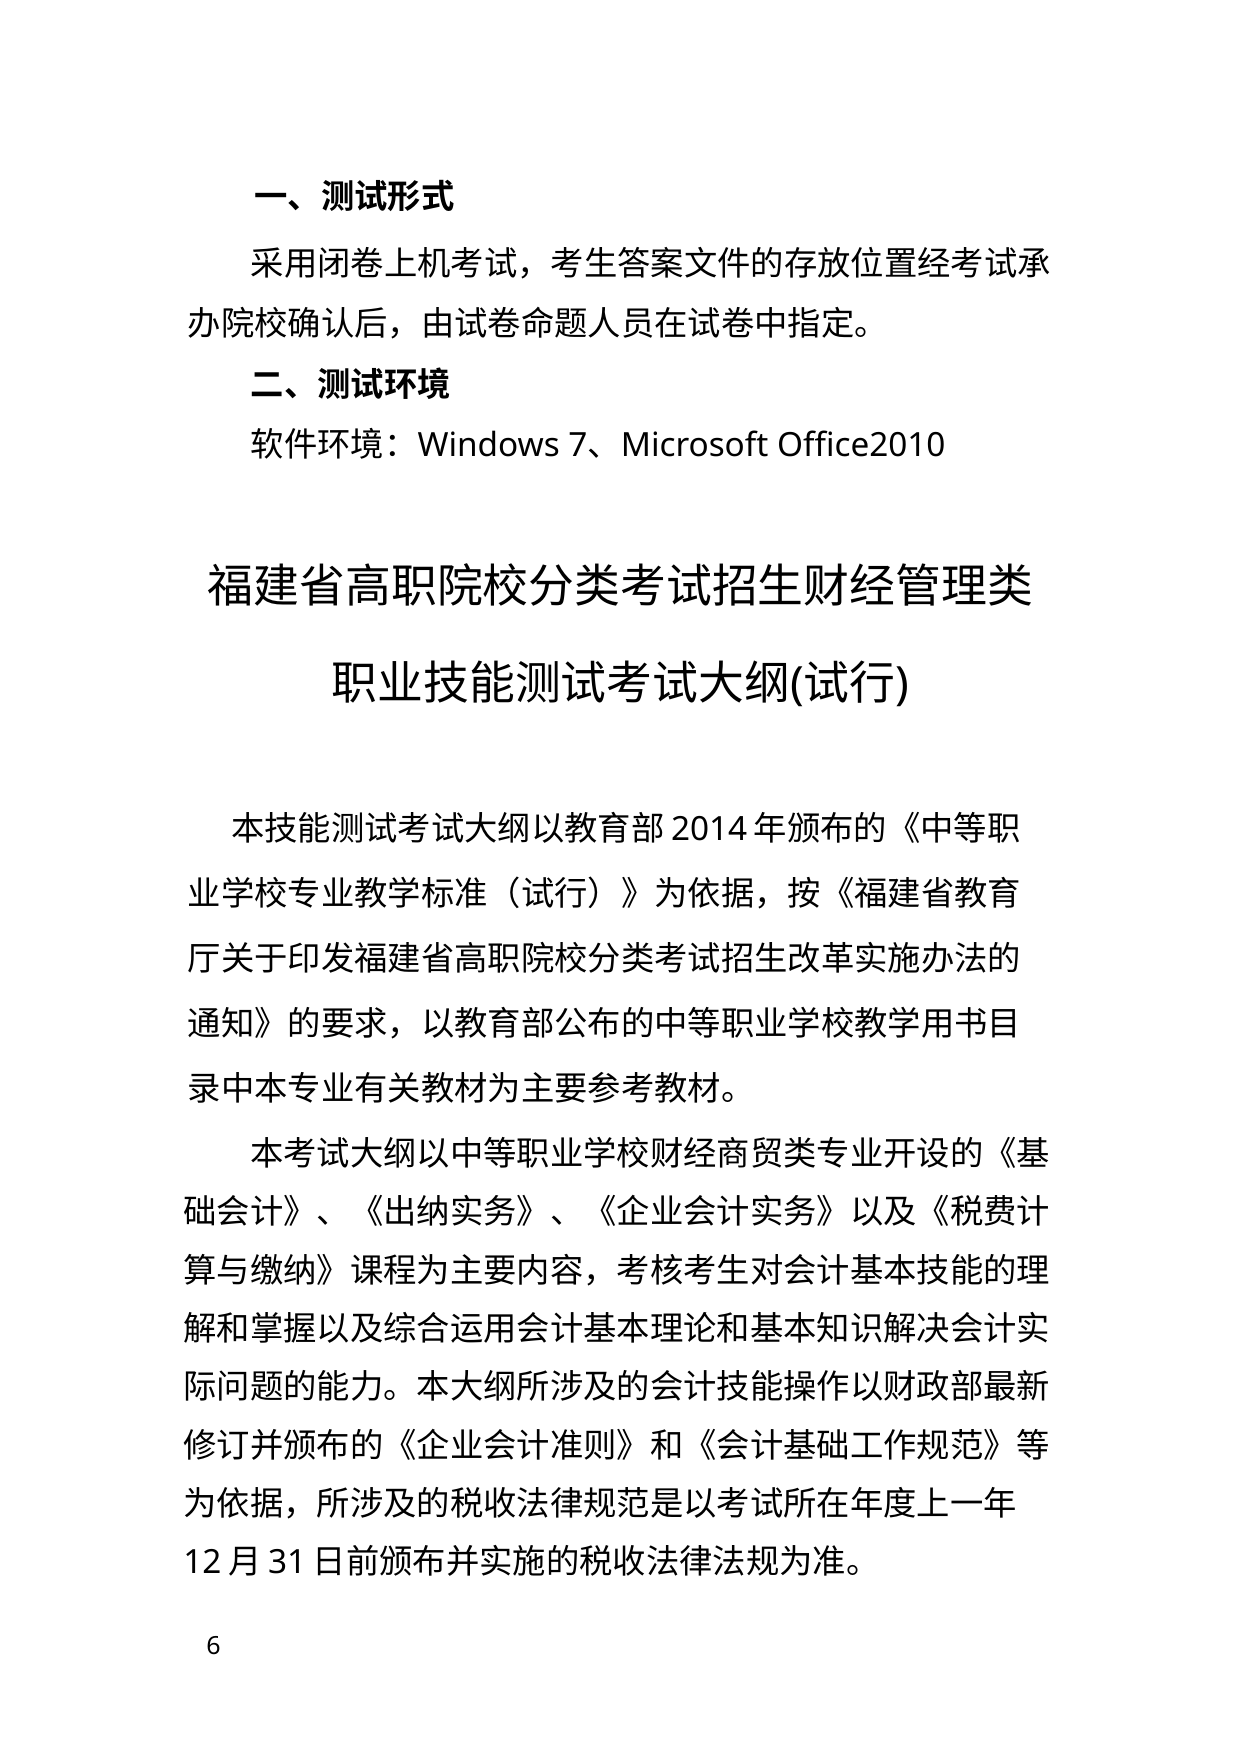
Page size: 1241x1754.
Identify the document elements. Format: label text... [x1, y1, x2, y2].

text 本技能测试考试大纲以教育部2014年颁布的《中等职业学校专业教学标准（试行）》为依据，按《福建省教育厅关于印发福建省高职院校分类考试招生改革实施办法的通知》的要求，以教育部公布的中等职业学校教学用书目录中本专业有关教材为主要参考教材。 [187, 794, 1053, 1119]
text 采用闭卷上机考试，考生答案文件的存放位置经考试承办院校确认后，由试卷命题人员在试卷中指定。 [187, 227, 1053, 348]
text 福建省高职院校分类考试招生财经管理类职业技能测试考试大纲(试行) [187, 534, 1053, 729]
text 二、测试环境 [187, 348, 1053, 408]
text 软件环境：Windows 7、Microsoft Office2010 [187, 408, 1053, 469]
text 一、测试形式 [187, 162, 1053, 227]
text 本考试大纲以中等职业学校财经商贸类专业开设的《基础会计》、《出纳实务》、《企业会计实务》以及《税费计算与缴纳》课程为主要内容，考核考生对会计基本技能的理解和掌握以及综合运用会计基本理论和基本知识解决会计实际问题的能力。本大纲所涉及的会计技能操作以财政部最新修订并颁布的《企业会计准则》和《会计基础工作规范》等为依据，所涉及的税收法律规范是以考试所在年度上一年12月31日前颁布并实施的税收法律法规为准。 [183, 1119, 1053, 1585]
